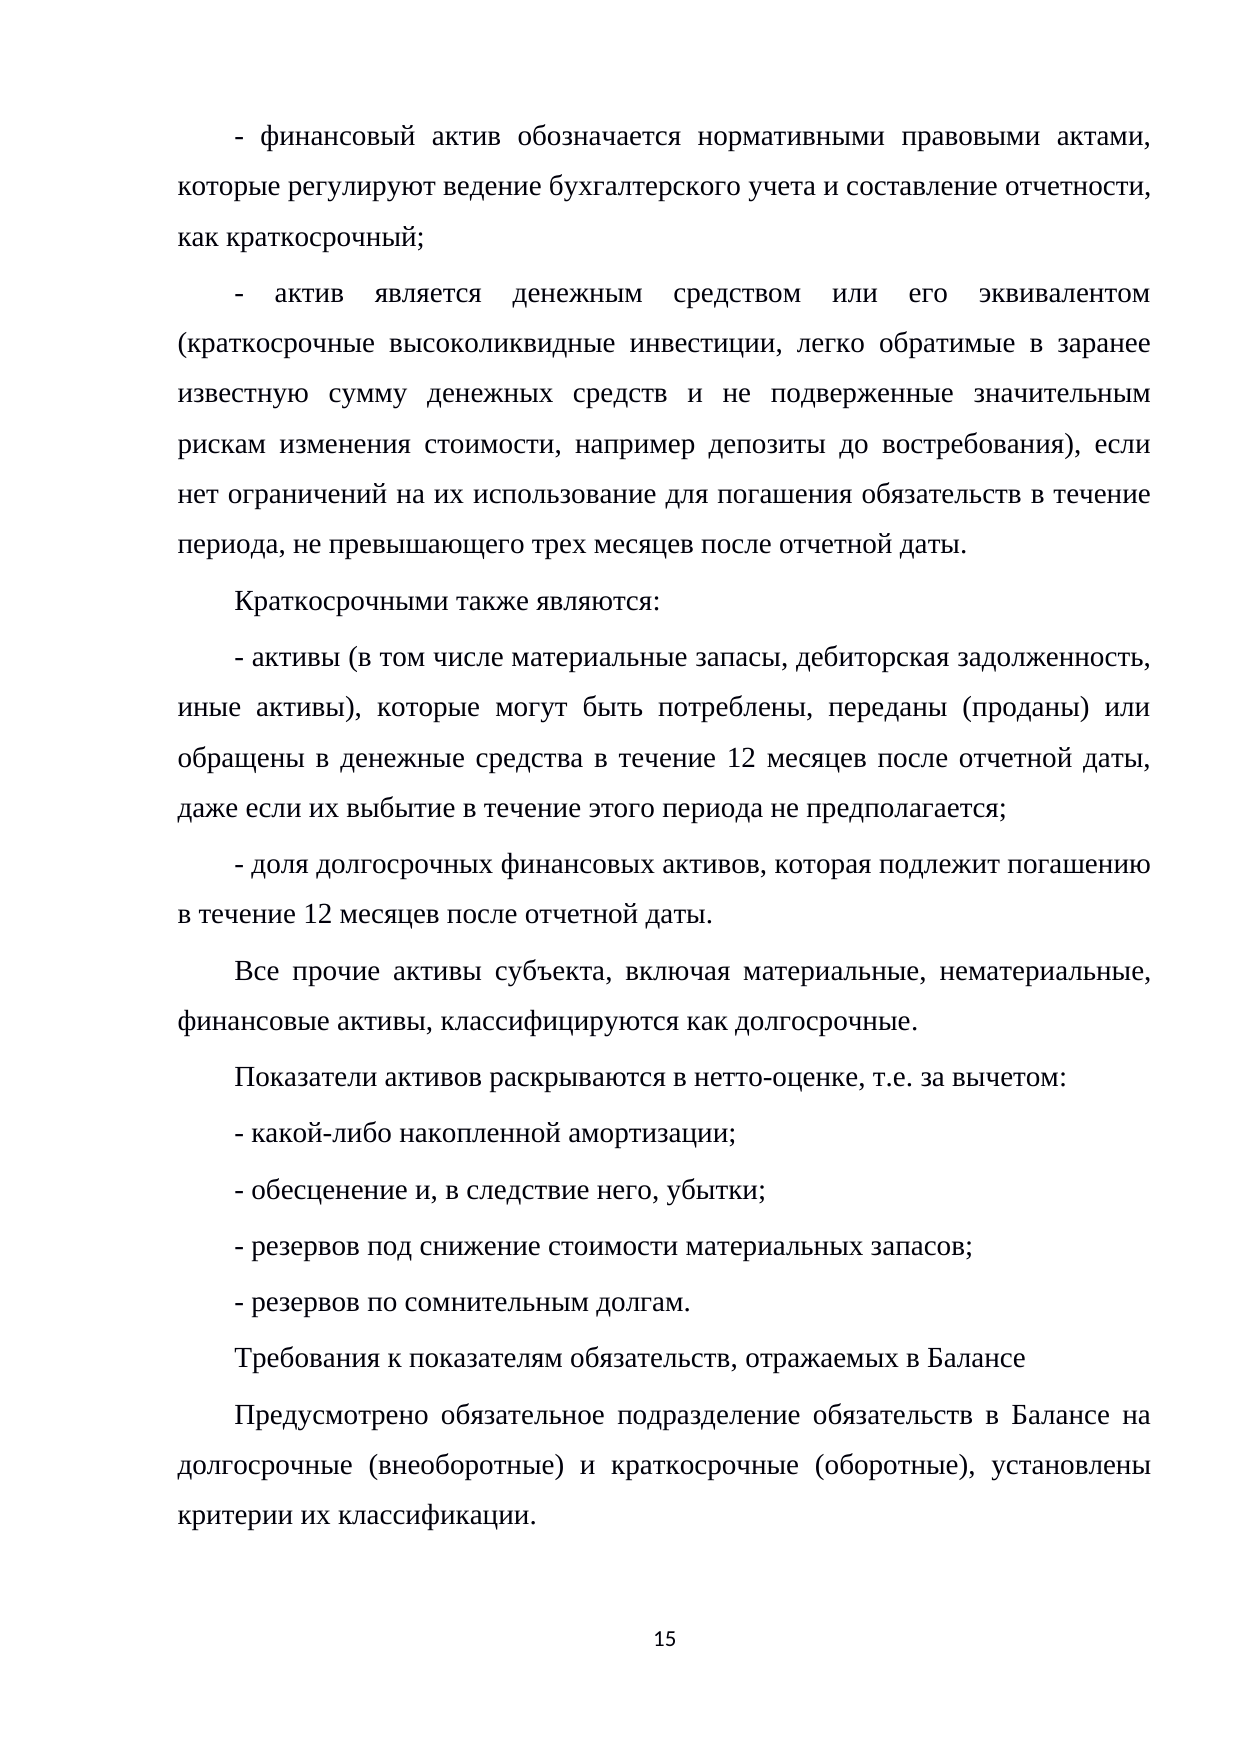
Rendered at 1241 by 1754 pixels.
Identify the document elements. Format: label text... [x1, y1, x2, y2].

text - доля долгосрочных финансовых активов, которая подлежит погашению в течение 12 месяцев после отчетной даты. [177, 846, 1152, 930]
text - какой-либо накопленной амортизации; [177, 1116, 1152, 1149]
text - финансовый актив обозначается нормативными правовыми актами, которые регулируют ведение бухгалтерского учета и составление отчетности, как краткосрочный; [177, 118, 1152, 252]
text - актив является денежным средством или его эквивалентом (краткосрочные высоколиквидные инвестиции, легко обратимые в заранее известную сумму денежных средств и не подверженные значительным рискам изменения стоимости, например депозиты до востребования), если нет ограничений на их использование для погашения обязательств в течение периода, не превышающего трех месяцев после отчетной даты. [177, 275, 1152, 560]
text - обесценение и, в следствие него, убытки; [177, 1172, 1152, 1205]
text Требования к показателям обязательств, отражаемых в Балансе [177, 1341, 1152, 1374]
text Все прочие активы субъекта, включая материальные, нематериальные, финансовые активы, классифицируются как долгосрочные. [177, 953, 1152, 1037]
text - резервов по сомнительным долгам. [177, 1284, 1152, 1318]
text Показатели активов раскрываются в нетто-оценке, т.е. за вычетом: [177, 1059, 1152, 1093]
text - активы (в том числе материальные запасы, дебиторская задолженность, иные активы), которые могут быть потреблены, переданы (проданы) или обращены в денежные средства в течение 12 месяцев после отчетной даты, даже если их выбытие в течение этого периода не предполагается; [177, 639, 1152, 823]
text Краткосрочными также являются: [177, 583, 1152, 616]
text Предусмотрено обязательное подразделение обязательств в Балансе на долгосрочные (внеоборотные) и краткосрочные (оборотные), установлены критерии их классификации. [177, 1397, 1152, 1531]
text - резервов под снижение стоимости материальных запасов; [177, 1228, 1152, 1262]
